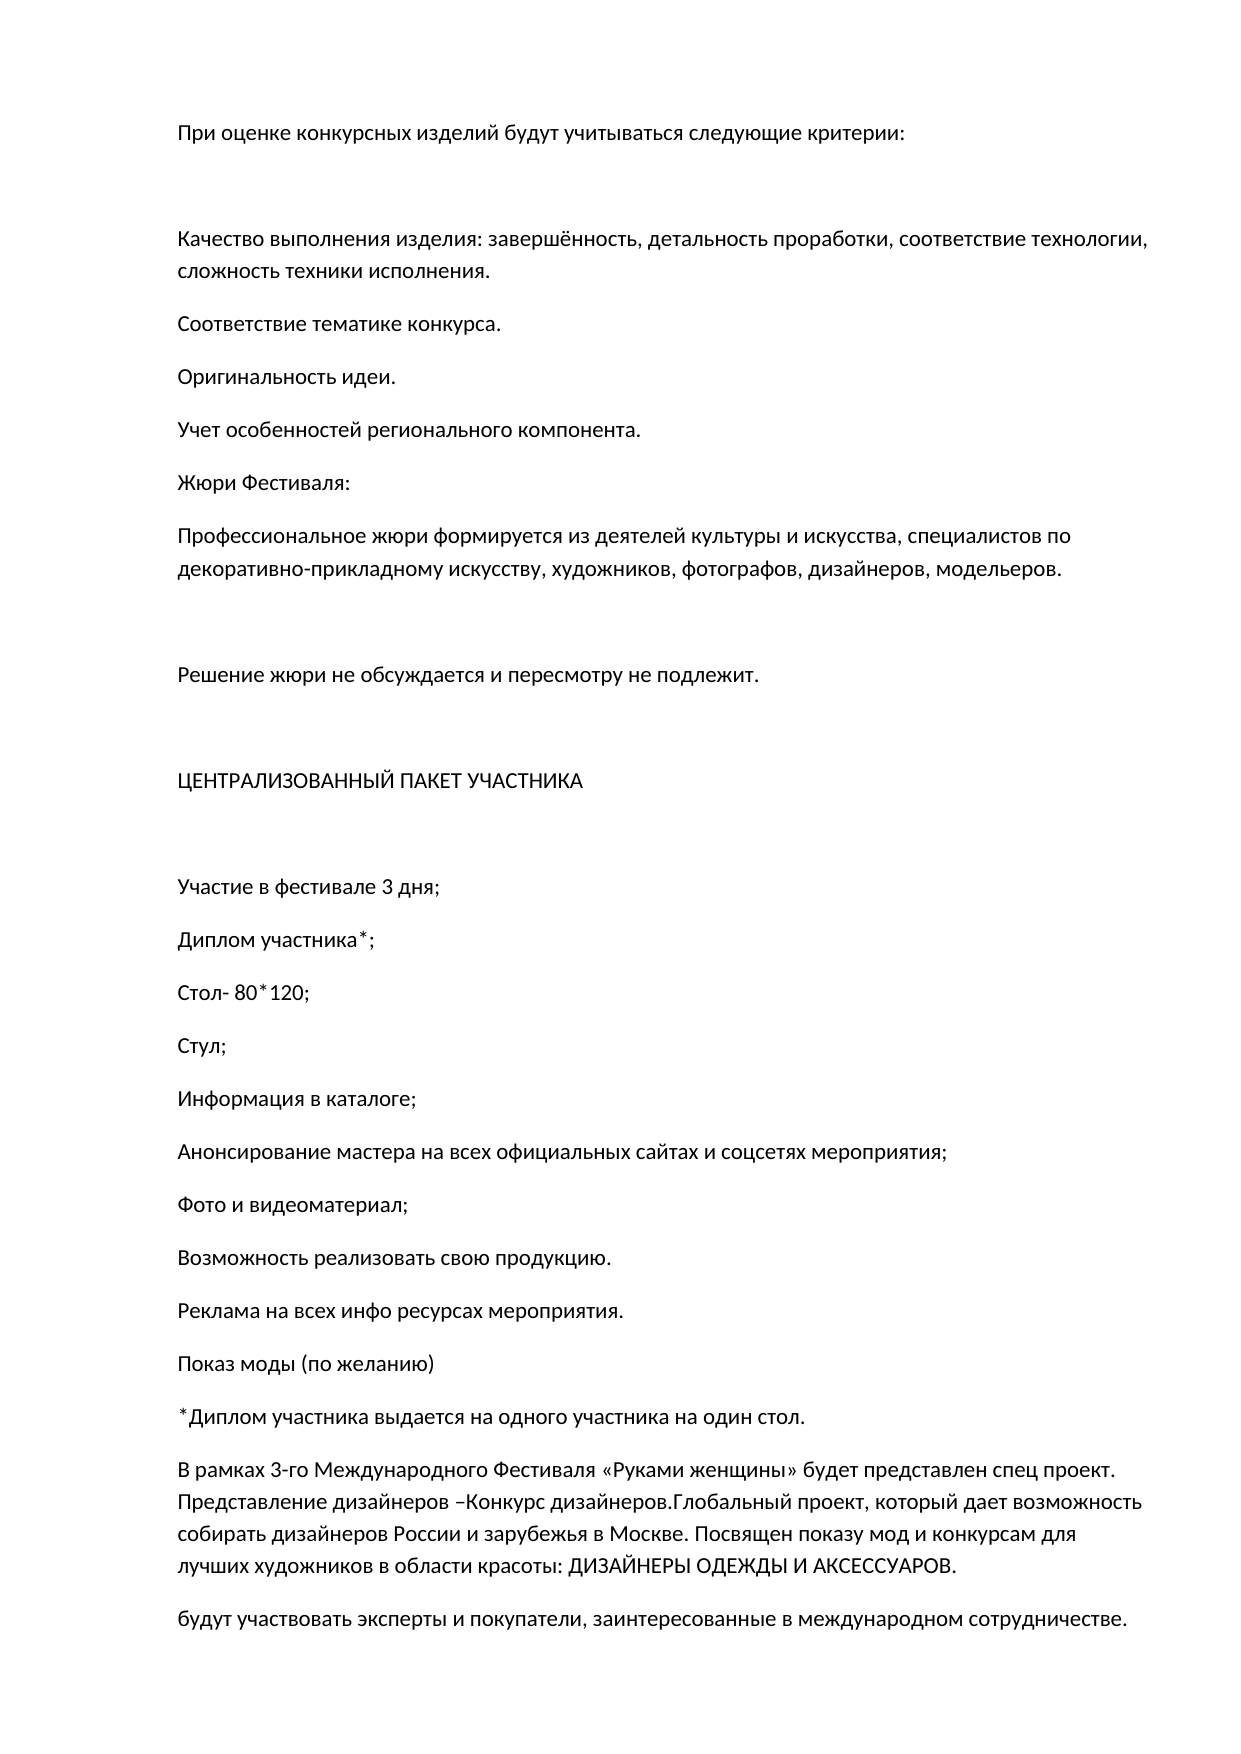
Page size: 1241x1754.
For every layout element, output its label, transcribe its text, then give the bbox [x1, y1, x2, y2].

text Реклама на всех инфо ресурсах мероприятия. [177, 1296, 1152, 1324]
text Показ моды (по желанию) [177, 1349, 1152, 1377]
text Профессиональное жюри формируется из деятелей культуры и искусства, специалистов по декоративно-прикладному искусству, художников, фотографов, дизайнеров, модельеров. [177, 521, 1152, 582]
text Возможность реализовать свою продукцию. [177, 1243, 1152, 1271]
text Фото и видеоматериал; [177, 1190, 1152, 1218]
text При оценке конкурсных изделий будут учитываться следующие критерии: [177, 118, 1152, 146]
text В рамках 3-го Международного Фестиваля «Руками женщины» будет представлен спец проект. Представление дизайнеров –Конкурс дизайнеров.Глобальный проект, который дает возможность собирать дизайнеров России и зарубежья в Москве. Посвящен показу мод и конкурсам для лучших художников в области красоты: ДИЗАЙНЕРЫ ОДЕЖДЫ И АКСЕССУАРОВ. [177, 1455, 1152, 1579]
text Диплом участника*; [177, 925, 1152, 953]
text ЦЕНТРАЛИЗОВАННЫЙ ПАКЕТ УЧАСТНИКА [177, 766, 1152, 794]
text будут участвовать эксперты и покупатели, заинтересованные в международном сотрудничестве. [177, 1604, 1152, 1633]
text Стол- 80*120; [177, 978, 1152, 1006]
text Стул; [177, 1031, 1152, 1059]
text Информация в каталоге; [177, 1084, 1152, 1112]
text *Диплом участника выдается на одного участника на один стол. [177, 1402, 1152, 1430]
text Качество выполнения изделия: завершённость, детальность проработки, соответствие технологии, сложность техники исполнения. [177, 224, 1152, 284]
text Участие в фестивале 3 дня; [177, 872, 1152, 900]
text Решение жюри не обсуждается и пересмотру не подлежит. [177, 660, 1152, 688]
text Учет особенностей регионального компонента. [177, 415, 1152, 443]
text Анонсирование мастера на всех официальных сайтах и соцсетях мероприятия; [177, 1137, 1152, 1165]
text Соответствие тематике конкурса. [177, 309, 1152, 337]
text Жюри Фестиваля: [177, 468, 1152, 496]
text Оригинальность идеи. [177, 362, 1152, 390]
